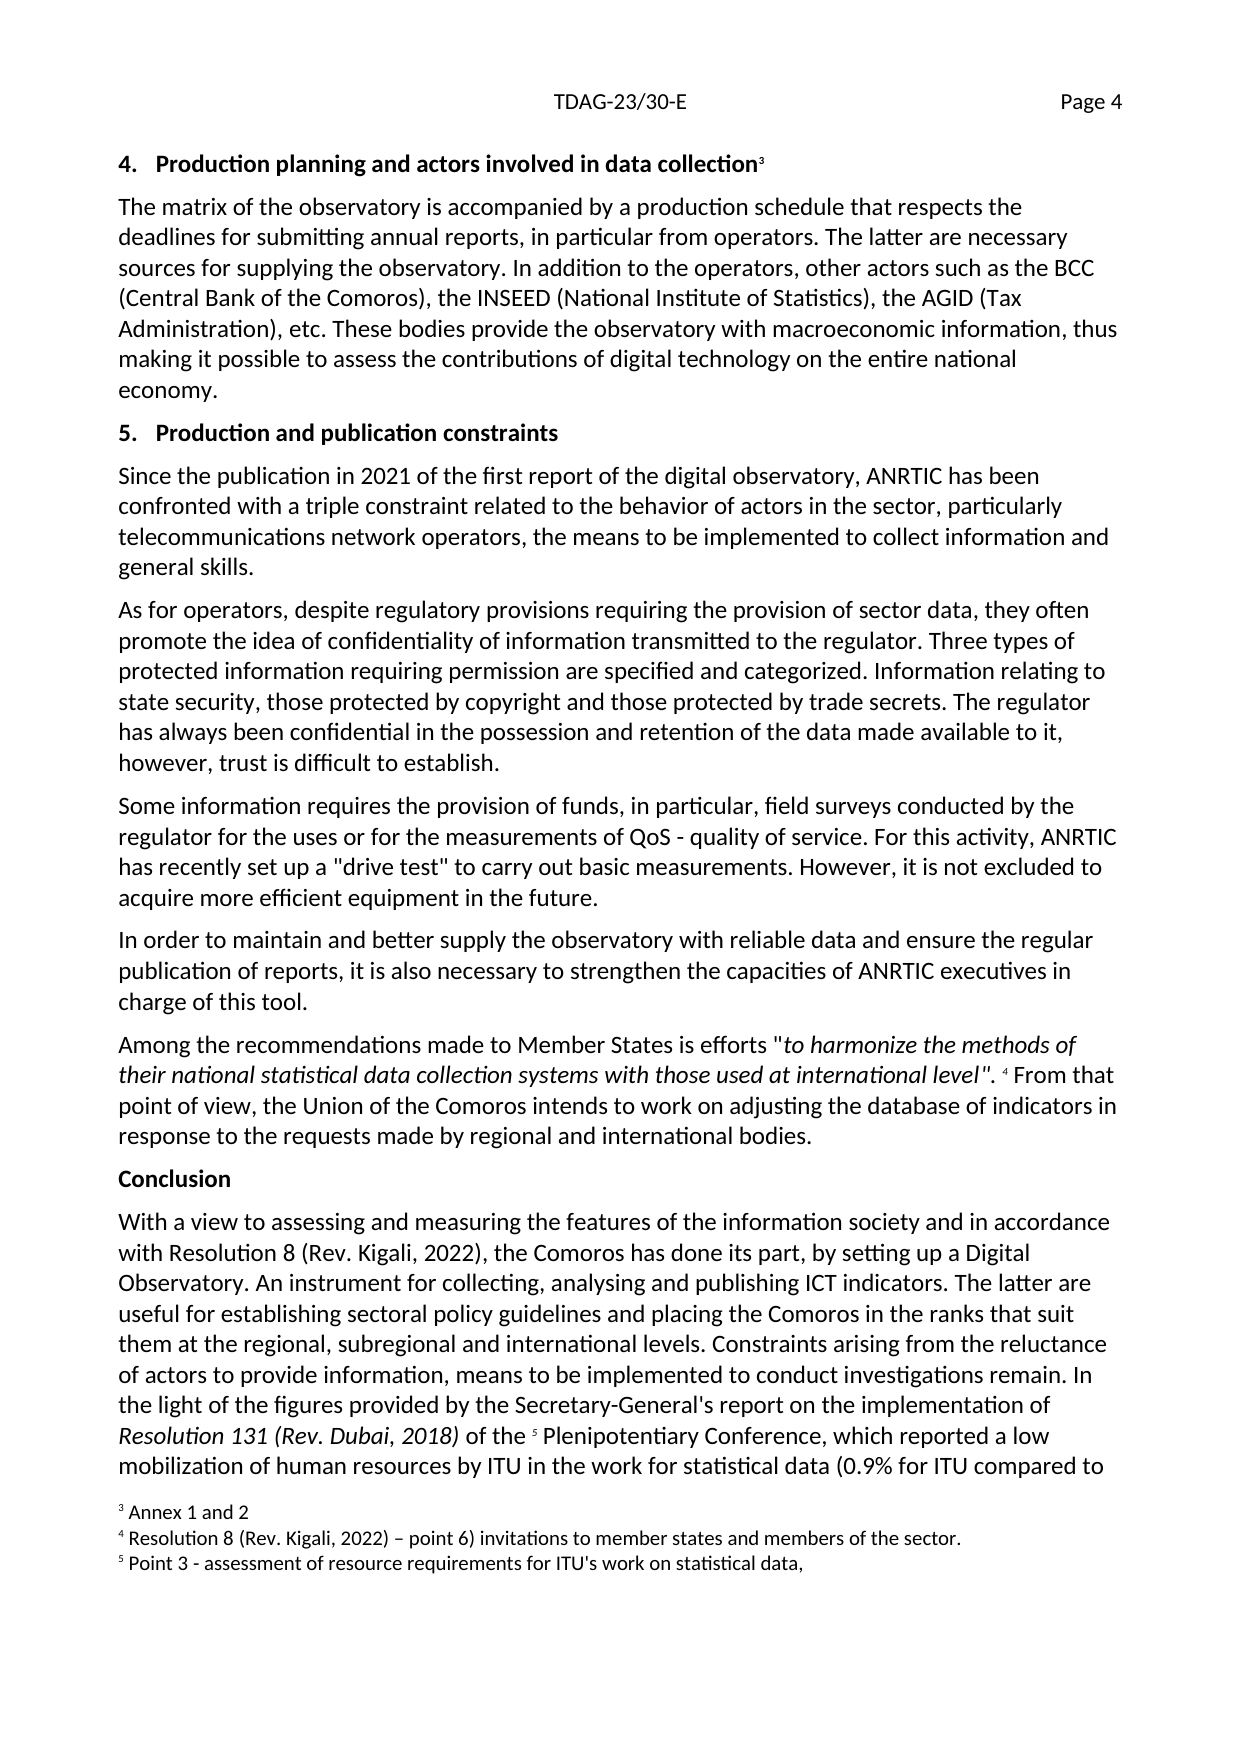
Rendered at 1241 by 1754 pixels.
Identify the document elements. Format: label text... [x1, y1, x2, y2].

list Production and publication constraints [118, 417, 1122, 447]
text Among the recommendations made to Member States is efforts "to harmonize the methods of their national statistical data collection systems with those used at international level". From that point of view, the Union of the Comoros intends to work on adjusting the database of indicators in response to the requests made by regional and international bodies. [118, 1029, 1122, 1151]
text The matrix of the observatory is accompanied by a production schedule that respects the deadlines for submitting annual reports, in particular from operators. The latter are necessary sources for supplying the observatory. In addition to the operators, other actors such as the BCC (Central Bank of the Comoros), the INSEED (National Institute of Statistics), the AGID (Tax Administration), etc. These bodies provide the observatory with macroeconomic information, thus making it possible to assess the contributions of digital technology on the entire national economy. [118, 191, 1122, 404]
text Some information requires the provision of funds, in particular, field surveys conducted by the regulator for the uses or for the measurements of QoS - quality of service. For this activity, ANRTIC has recently set up a "drive test" to carry out basic measurements. However, it is not excluded to acquire more efficient equipment in the future. [118, 790, 1122, 912]
text Since the publication in 2021 of the first report of the digital observatory, ANRTIC has been confronted with a triple constraint related to the behavior of actors in the sector, particularly telecommunications network operators, the means to be implemented to collect information and general skills. [118, 460, 1122, 582]
text Conclusion [118, 1163, 1122, 1194]
text In order to maintain and better supply the observatory with reliable data and ensure the regular publication of reports, it is also necessary to strengthen the capacities of ANRTIC executives in charge of this tool. [118, 925, 1122, 1016]
list Production planning and actors involved in data collection [118, 148, 1122, 178]
text As for operators, despite regulatory provisions requiring the provision of sector data, they often promote the idea of confidentiality of information transmitted to the regulator. Three types of protected information requiring permission are specified and categorized. Information relating to state security, those protected by copyright and those protected by trade secrets. The regulator has always been confidential in the possession and retention of the data made available to it, however, trust is difficult to establish. [118, 594, 1122, 778]
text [118, 1206, 1122, 1481]
